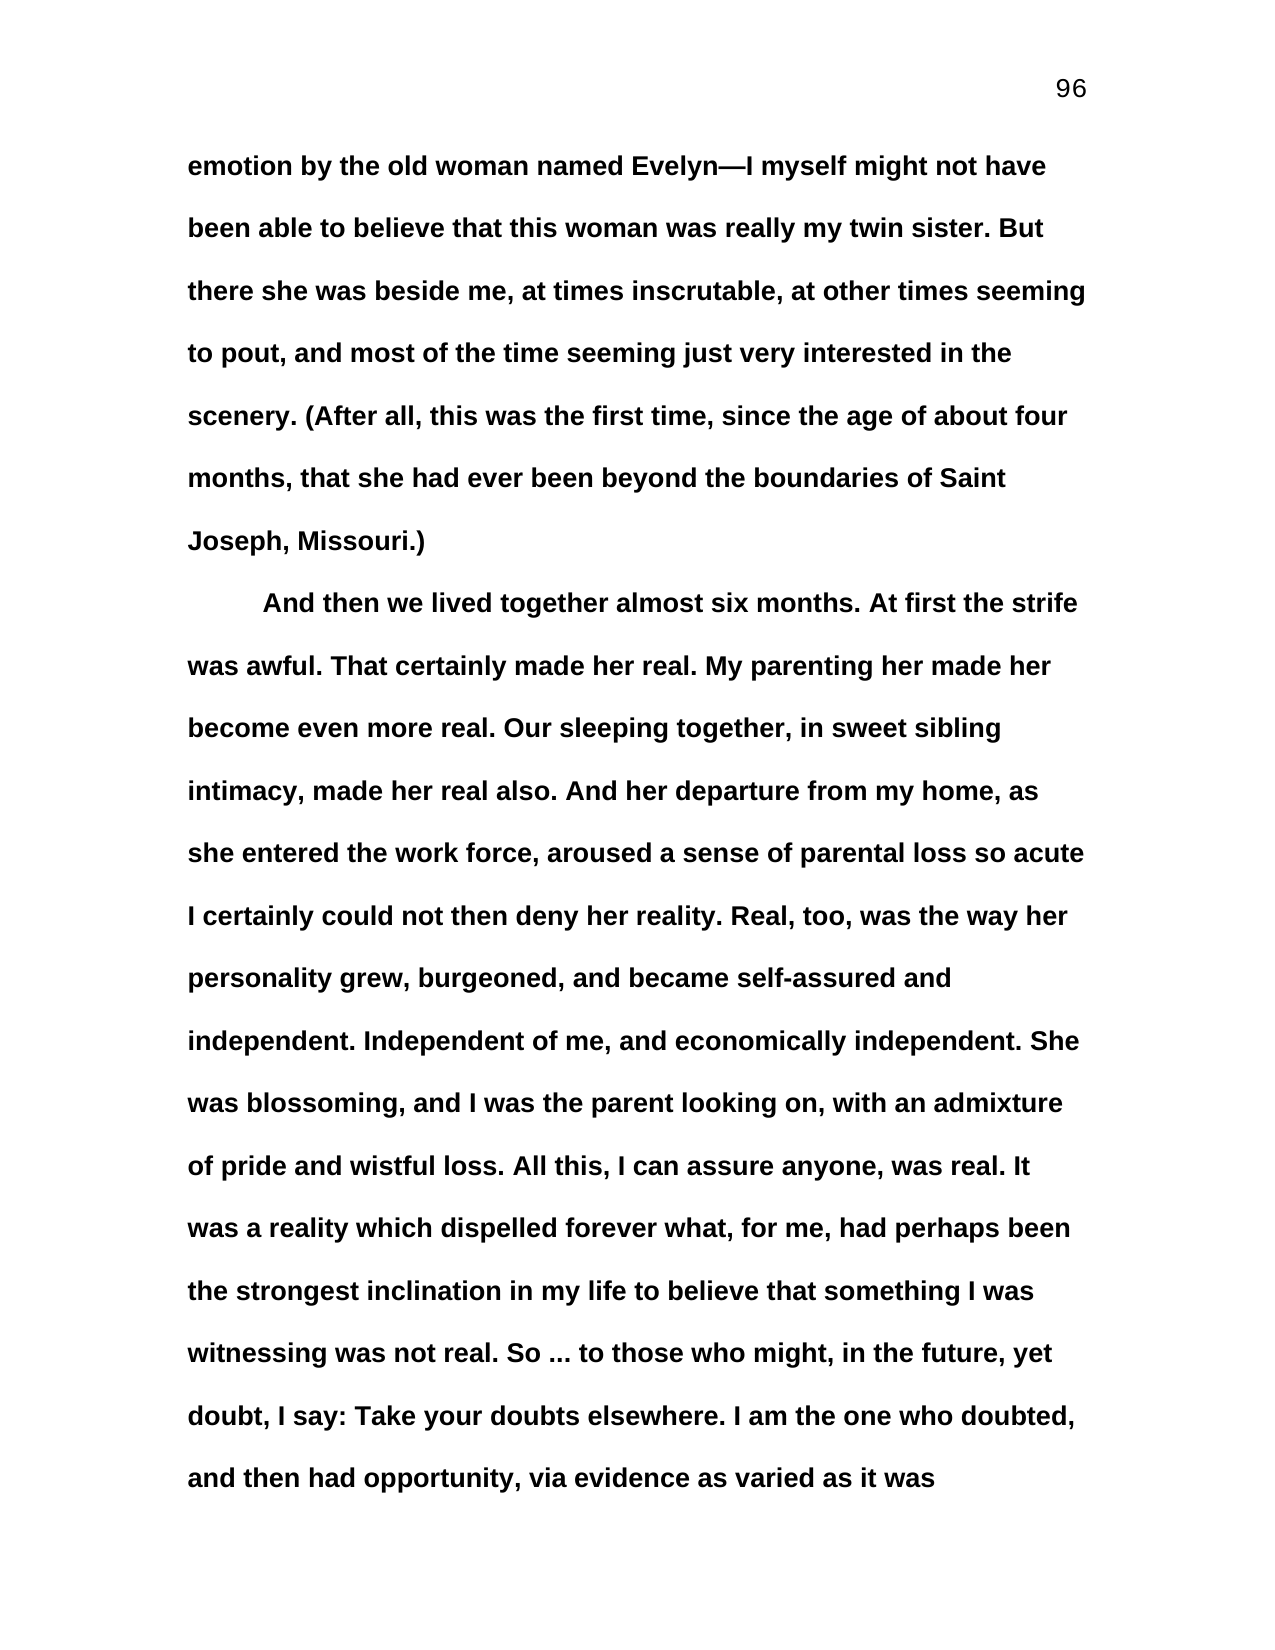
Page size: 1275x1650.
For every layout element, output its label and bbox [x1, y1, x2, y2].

text [187, 587, 1087, 1494]
text [187, 150, 1087, 556]
